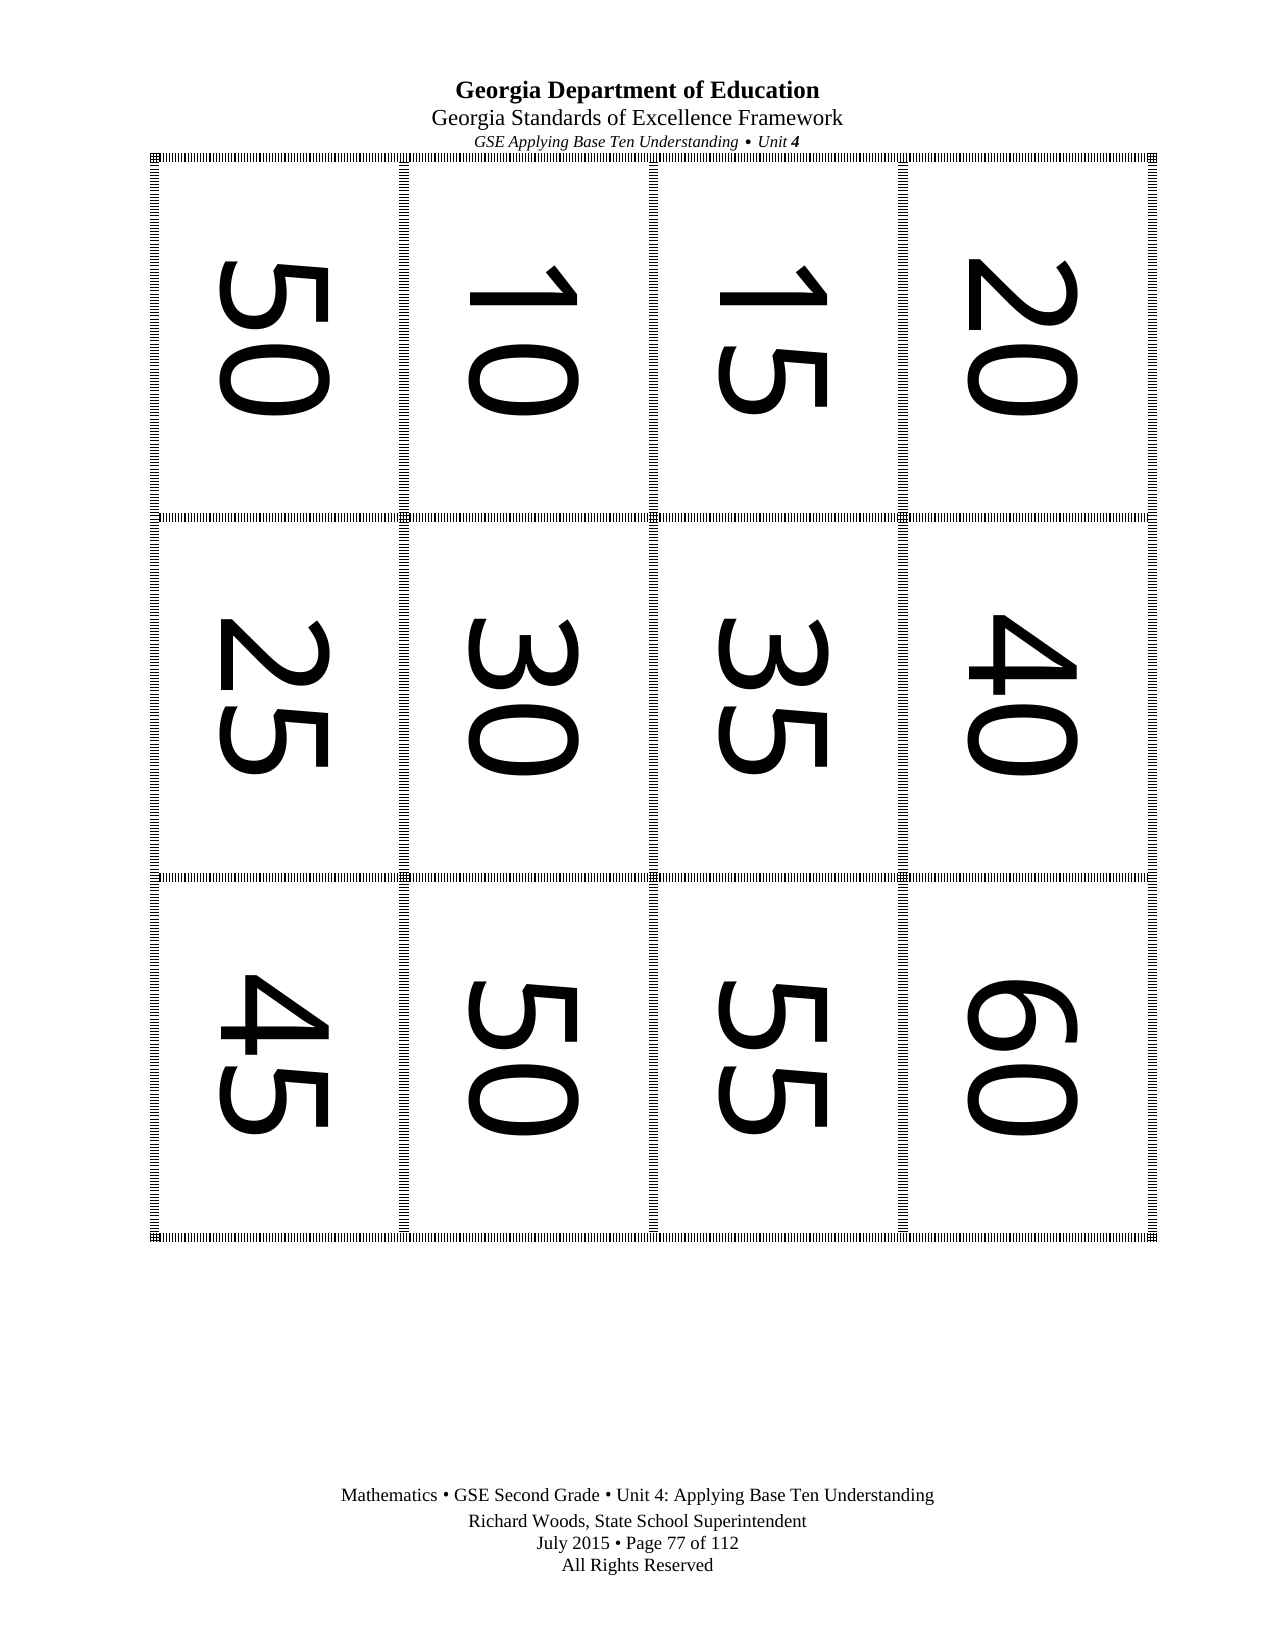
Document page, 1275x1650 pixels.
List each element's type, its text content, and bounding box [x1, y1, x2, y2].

table_cell 55 [654, 873, 903, 1233]
table_cell 40 [903, 513, 1152, 873]
table_cell 30 [404, 513, 653, 873]
table_header 50 [155, 153, 404, 513]
table_cell 60 [903, 873, 1152, 1233]
table_cell 50 [404, 873, 653, 1233]
table_header 10 [404, 153, 653, 513]
table_cell 35 [654, 513, 903, 873]
table_cell 25 [155, 513, 404, 873]
table_header 15 [654, 153, 903, 513]
table_header 20 [903, 153, 1152, 513]
table_cell 45 [155, 873, 404, 1233]
